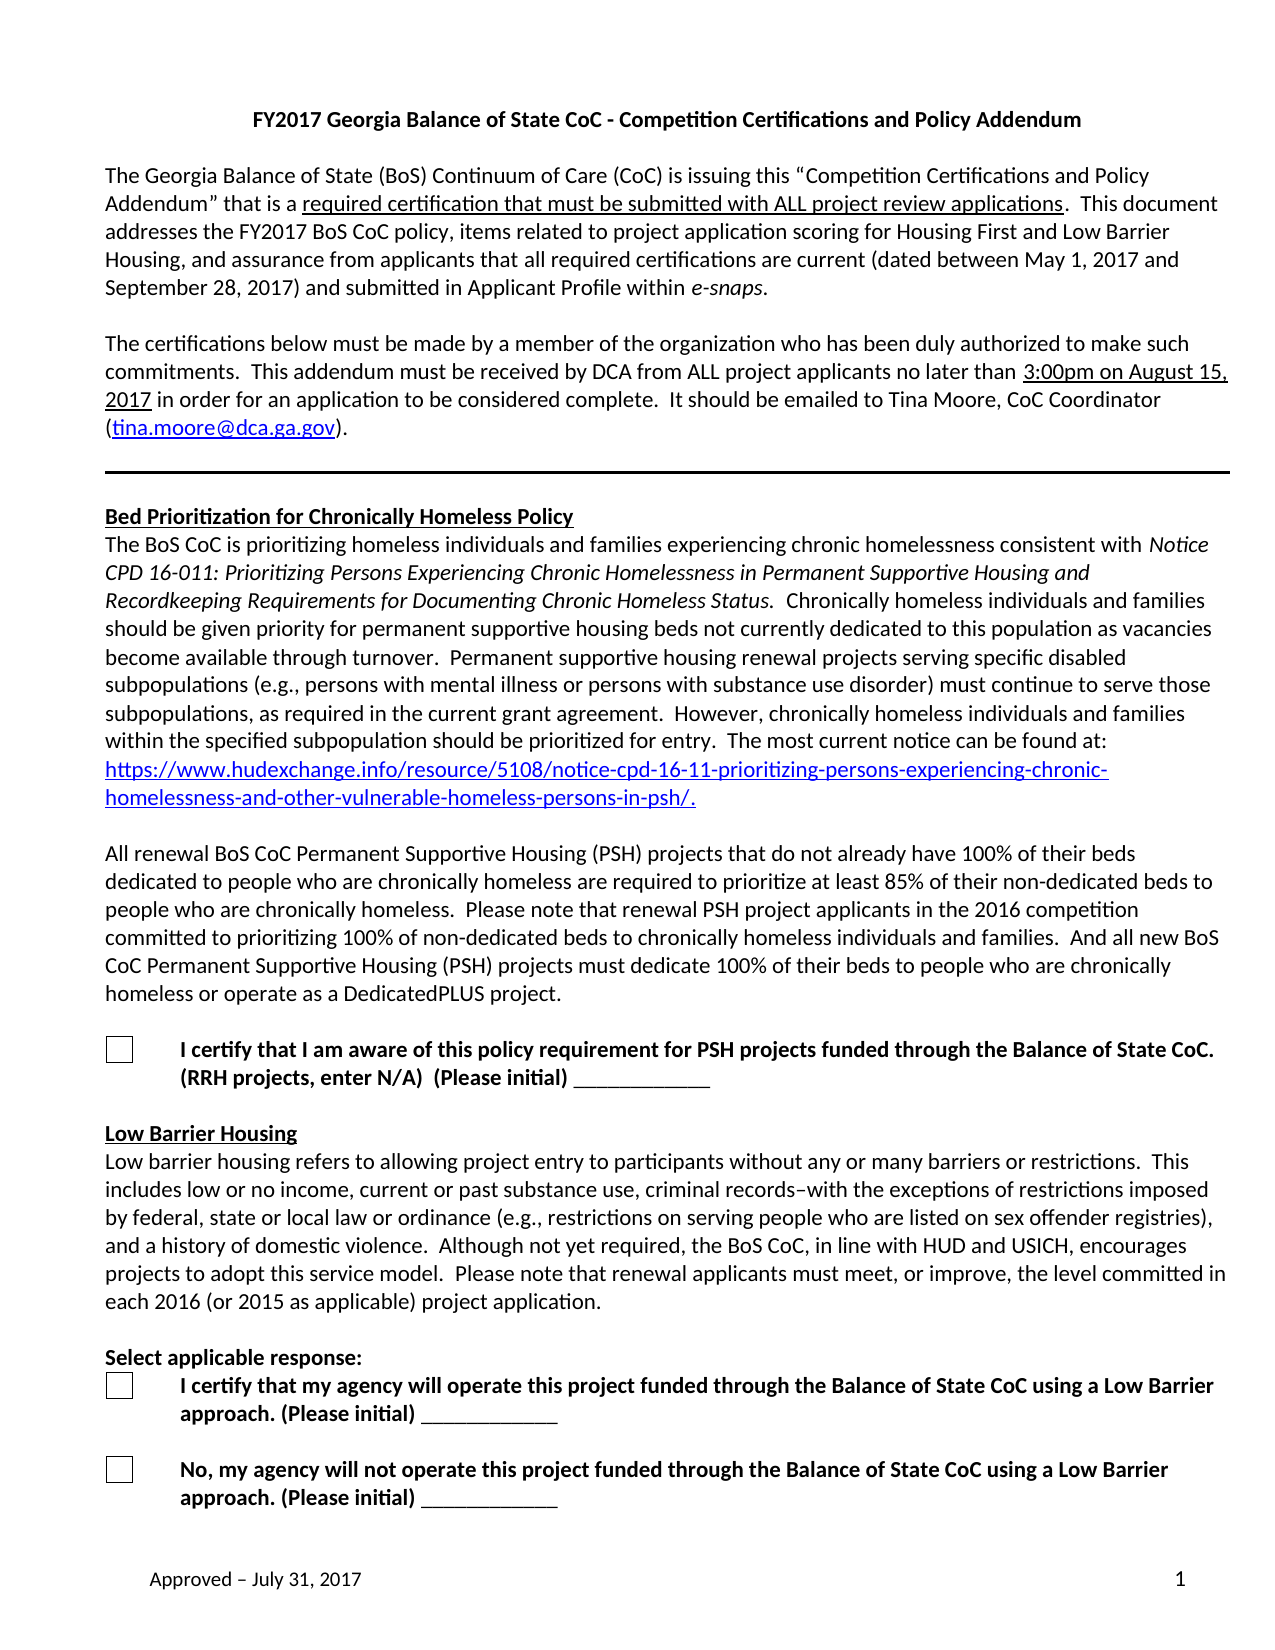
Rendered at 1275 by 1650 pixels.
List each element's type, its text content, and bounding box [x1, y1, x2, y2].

text Low barrier housing refers to allowing project entry to participants without any or many barriers or restrictions. This includes low or no income, current or past substance use, criminal records–with the exceptions of restrictions imposed by federal, state or local law or ordinance (e.g., restrictions on serving people who are listed on sex offender registries), and a history of domestic violence. Although not yet required, the BoS CoC, in line with HUD and USICH, encourages projects to adopt this service model. Please note that renewal applicants must meet, or improve, the level committed in each 2016 (or 2015 as applicable) project application. [105, 1147, 1230, 1315]
text The Georgia Balance of State (BoS) Continuum of Care (CoC) is issuing this “Competition Certifications and Policy Addendum” that is a required certification that must be submitted with ALL project review applications. This document addresses the FY2017 BoS CoC policy, items related to project application scoring for Housing First and Low Barrier Housing, and assurance from applicants that all required certifications are current (dated between May 1, 2017 and September 28, 2017) and submitted in Applicant Profile within e-snaps. [105, 161, 1230, 301]
text Select applicable response: [105, 1343, 1230, 1371]
text I certify that I am aware of this policy requirement for PSH projects funded through the Balance of State CoC. (RRH projects, enter N/A) (Please initial) ____________ [105, 1035, 1230, 1091]
text The BoS CoC is prioritizing homeless individuals and families experiencing chronic homelessness consistent with Notice CPD 16-011: Prioritizing Persons Experiencing Chronic Homelessness in Permanent Supportive Housing and Recordkeeping Requirements for Documenting Chronic Homeless Status. Chronically homeless individuals and families should be given priority for permanent supportive housing beds not currently dedicated to this population as vacancies become available through turnover. Permanent supportive housing renewal projects serving specific disabled subpopulations (e.g., persons with mental illness or persons with substance use disorder) must continue to serve those subpopulations, as required in the current grant agreement. However, chronically homeless individuals and families within the specified subpopulation should be prioritized for entry. The most current notice can be found at: https://www.hudexchange.info/resource/5108/notice-cpd-16-11-prioritizing-persons-experiencing-chronic-homelessness-and-other-vulnerable-homeless-persons-in-psh/. [105, 531, 1230, 811]
text I certify that my agency will operate this project funded through the Balance of State CoC using a Low Barrier [105, 1371, 1230, 1399]
text All renewal BoS CoC Permanent Supportive Housing (PSH) projects that do not already have 100% of their beds dedicated to people who are chronically homeless are required to prioritize at least 85% of their non-dedicated beds to people who are chronically homeless. Please note that renewal PSH project applicants in the 2016 competition committed to prioritizing 100% of non-dedicated beds to chronically homeless individuals and families. And all new BoS CoC Permanent Supportive Housing (PSH) projects must dedicate 100% of their beds to people who are chronically homeless or operate as a DedicatedPLUS project. [105, 839, 1230, 1007]
text Bed Prioritization for Chronically Homeless Policy [105, 502, 1230, 531]
text FY2017 Georgia Balance of State CoC - Competition Certifications and Policy Addendum [105, 105, 1230, 133]
text The certifications below must be made by a member of the organization who has been duly authorized to make such commitments. This addendum must be received by DCA from ALL project applicants no later than 3:00pm on August 15, 2017 in order for an application to be considered complete. It should be emailed to Tina Moore, CoC Coordinator (tina.moore@dca.ga.gov). [105, 329, 1230, 441]
text No, my agency will not operate this project funded through the Balance of State CoC using a Low Barrier approach. (Please initial) ____________ [105, 1455, 1230, 1511]
text Low Barrier Housing [105, 1119, 1230, 1147]
text approach. (Please initial) ____________ [105, 1399, 1230, 1427]
